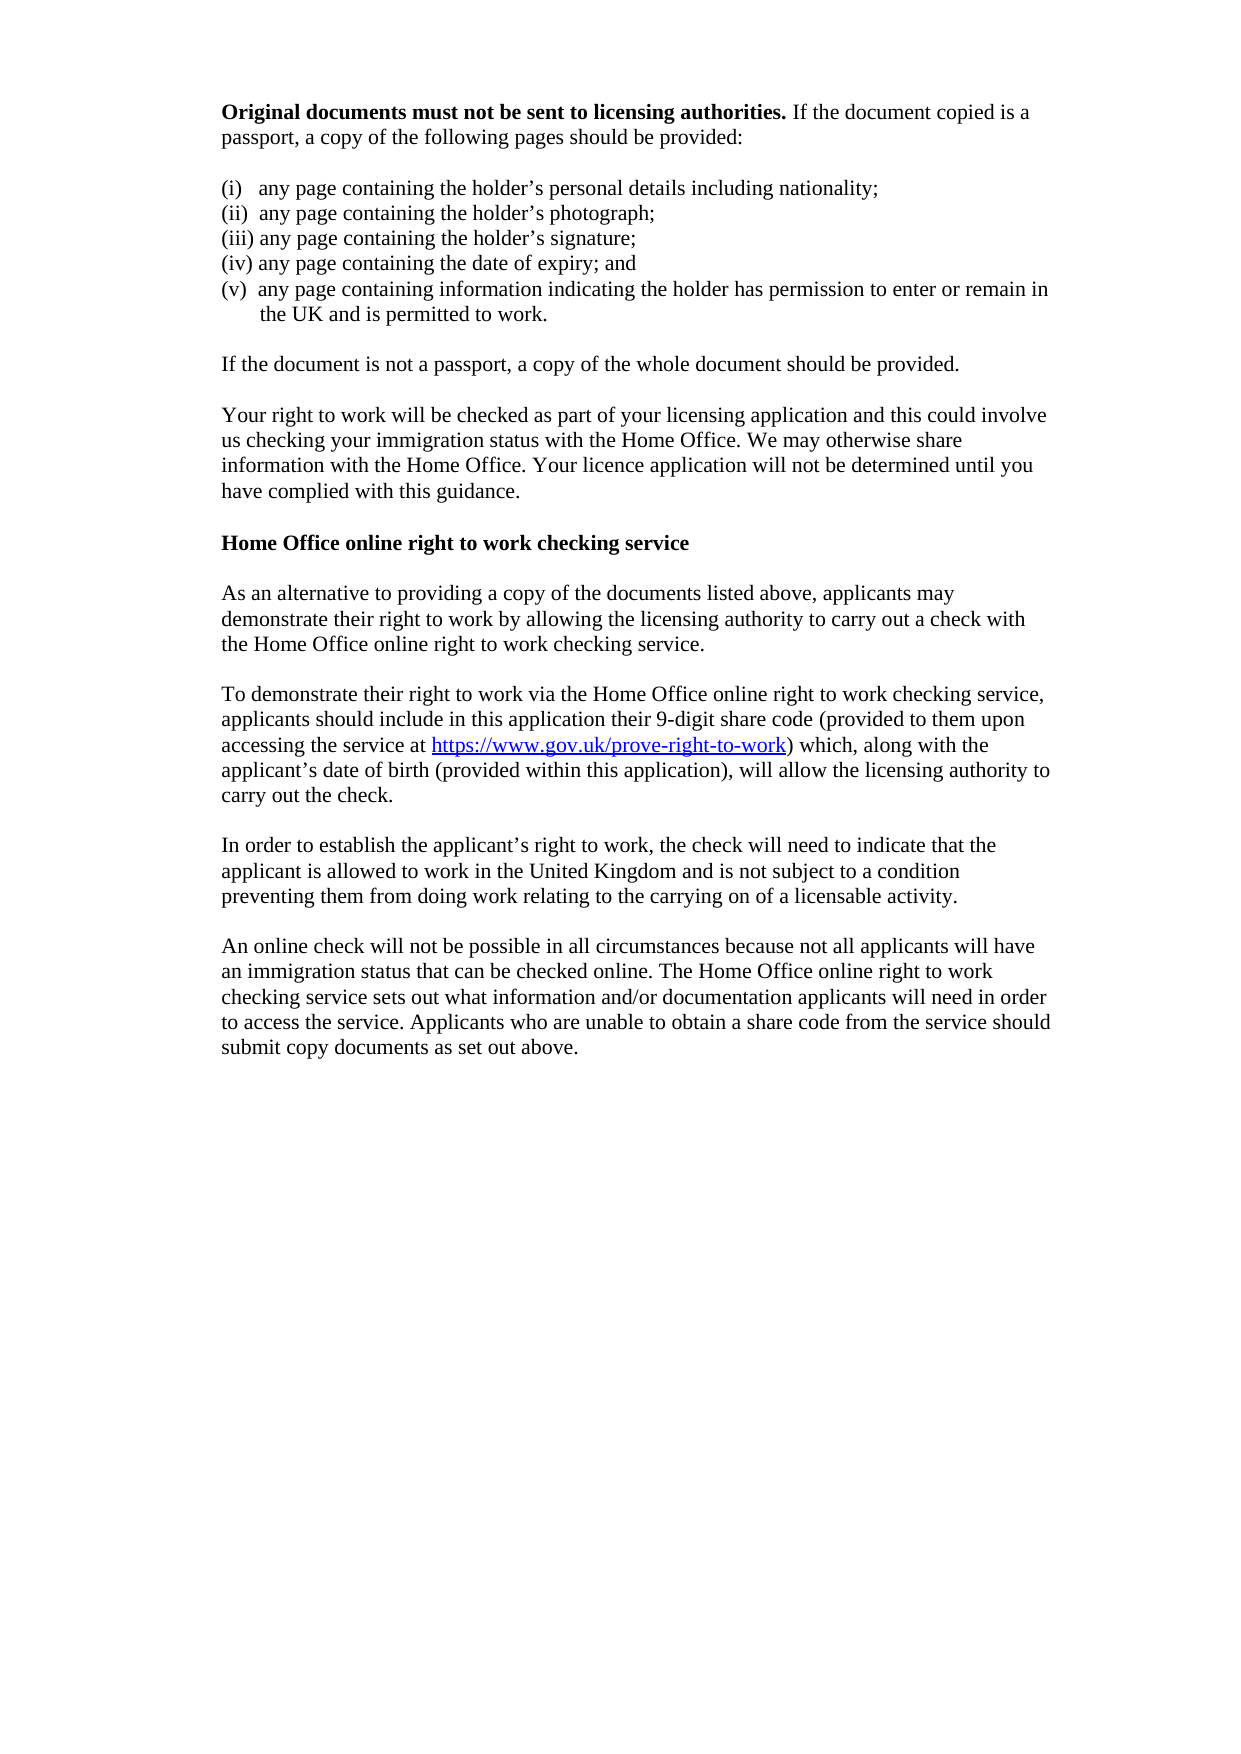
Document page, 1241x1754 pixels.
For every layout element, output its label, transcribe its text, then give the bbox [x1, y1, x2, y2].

list Your right to work will be checked as part of your licensing application and this could involve us checking your immigration status with the Home Office. We may otherwise share information with the Home Office. Your licence application will not be determined until you have complied with this guidance. [221, 402, 1053, 530]
text Original documents must not be sent to licensing authorities. If the document copied is a passport, a copy of the following pages should be provided: [221, 99, 1053, 149]
text (ii) any page containing the holder’s photograph; [187, 200, 1053, 225]
text An online check will not be possible in all circumstances because not all applicants will have an immigration status that can be checked online. The Home Office online right to work checking service sets out what information and/or documentation applicants will need in order to access the service. Applicants who are unable to obtain a share code from the service should submit copy documents as set out above. [221, 933, 1053, 1059]
text As an alternative to providing a copy of the documents listed above, applicants may demonstrate their right to work by allowing the licensing authority to carry out a check with the Home Office online right to work checking service. [221, 580, 1053, 656]
text (iv) any page containing the date of expiry; and [187, 250, 1053, 276]
text Home Office online right to work checking service [187, 530, 1053, 555]
text To demonstrate their right to work via the Home Office online right to work checking service, applicants should include in this application their 9-digit share code (provided to them upon accessing the service at https://www.gov.uk/prove-right-to-work) which, along with the applicant’s date of birth (provided within this application), will allow the licensing authority to carry out the check. [221, 681, 1053, 807]
text (iii) any page containing the holder’s signature; [187, 225, 1053, 250]
text (i) any page containing the holder’s personal details including nationality; [187, 175, 1053, 200]
text the UK and is permitted to work. [221, 301, 1053, 326]
text In order to establish the applicant’s right to work, the check will need to indicate that the applicant is allowed to work in the United Kingdom and is not subject to a condition preventing them from doing work relating to the carrying on of a licensable activity. [221, 832, 1053, 908]
text (v) any page containing information indicating the holder has permission to enter or remain in [221, 276, 1053, 301]
list If the document is not a passport, a copy of the whole document should be provided. [187, 351, 1053, 376]
